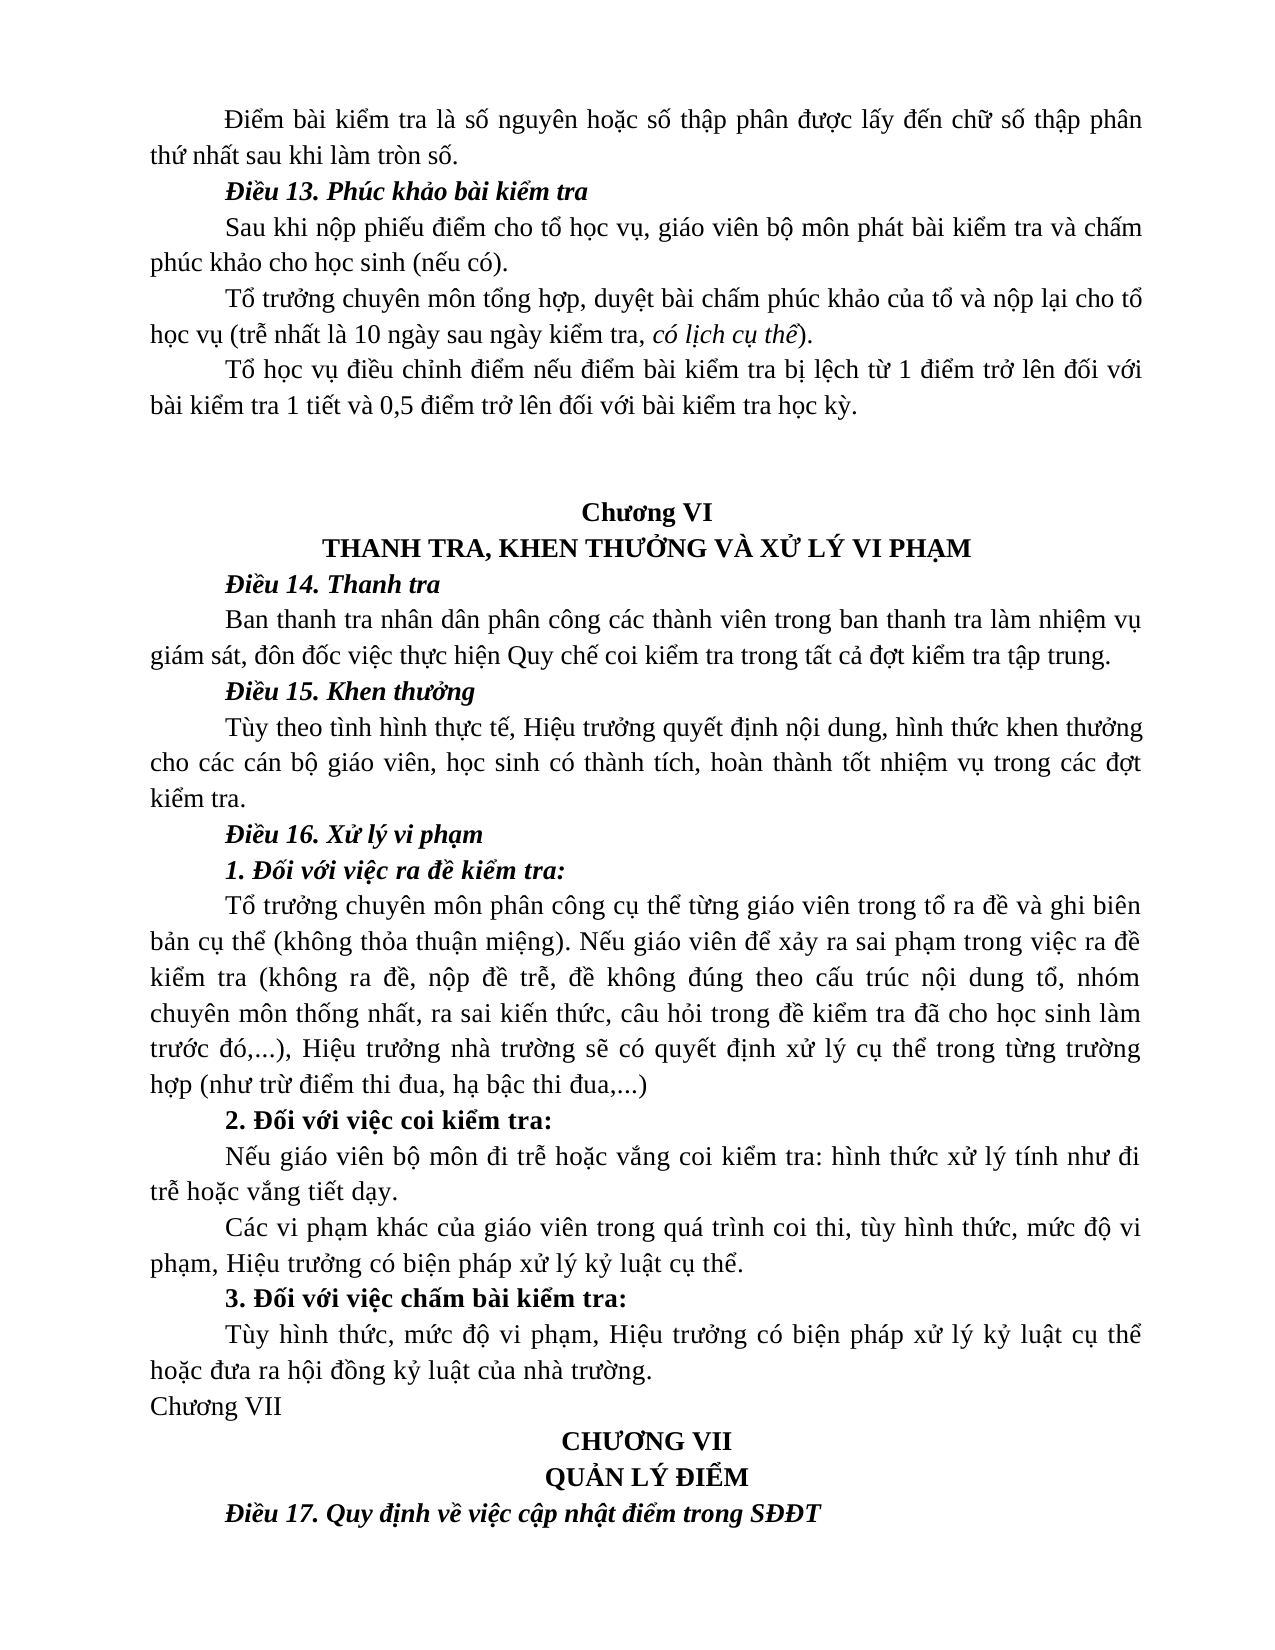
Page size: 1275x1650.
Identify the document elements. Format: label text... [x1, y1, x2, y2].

text Tùy hình thức, mức độ vi phạm, Hiệu trưởng có biện pháp xử lý kỷ luật cụ thể hoặc đưa ra hội đồng kỷ luật của nhà trường. [150, 1318, 1144, 1385]
text CHƯƠNG VII [150, 1425, 1144, 1457]
text Tổ trưởng chuyên môn phân công cụ thể từng giáo viên trong tổ ra đề và ghi biên bản cụ thể (không thỏa thuận miệng). Nếu giáo viên để xảy ra sai phạm trong việc ra đề kiểm tra (không ra đề, nộp đề trễ, đề không đúng theo cấu trúc nội dung tổ, nhóm chuyên môn thống nhất, ra sai kiến thức, câu hỏi trong đề kiểm tra đã cho học sinh làm trước đó,...), Hiệu trưởng nhà trường sẽ có quyết định xử lý cụ thể trong từng trường hợp (như trừ điểm thi đua, hạ bậc thi đua,...) [150, 889, 1144, 1099]
text Điểm bài kiểm tra là số nguyên hoặc số thập phân được lấy đến chữ số thập phân thứ nhất sau khi làm tròn số. [150, 103, 1144, 170]
subtitle THANH TRA, KHEN THƯỞNG VÀ XỬ LÝ VI PHẠM [150, 532, 1144, 563]
text Các vi phạm khác của giáo viên trong quá trình coi thi, tùy hình thức, mức độ vi phạm, Hiệu trưởng có biện pháp xử lý kỷ luật cụ thể. [150, 1211, 1144, 1278]
subtitle Chương VI [150, 496, 1144, 528]
text Tổ học vụ điều chỉnh điểm nếu điểm bài kiểm tra bị lệch từ 1 điểm trở lên đối với bài kiểm tra 1 tiết và 0,5 điểm trở lên đối với bài kiểm tra học kỳ. [150, 353, 1144, 420]
text Tổ trưởng chuyên môn tổng hợp, duyệt bài chấm phúc khảo của tổ và nộp lại cho tổ học vụ (trễ nhất là 10 ngày sau ngày kiểm tra, có lịch cụ thể). [150, 282, 1144, 349]
subtitle Điều 13. Phúc khảo bài kiểm tra [150, 175, 1144, 206]
subtitle Điều 15. Khen thưởng [150, 675, 1144, 706]
subtitle 1. Đối với việc ra đề kiểm tra: [150, 854, 1144, 885]
text Nếu giáo viên bộ môn đi trễ hoặc vắng coi kiểm tra: hình thức xử lý tính như đi trễ hoặc vắng tiết dạy. [150, 1139, 1144, 1206]
text Tùy theo tình hình thực tế, Hiệu trưởng quyết định nội dung, hình thức khen thưởng cho các cán bộ giáo viên, học sinh có thành tích, hoàn thành tốt nhiệm vụ trong các đợt kiểm tra. [150, 711, 1144, 813]
text 3. Đối với việc chấm bài kiểm tra: [150, 1282, 1144, 1314]
subtitle Chương VII [150, 1390, 1144, 1421]
text Sau khi nộp phiếu điểm cho tổ học vụ, giáo viên bộ môn phát bài kiểm tra và chấm phúc khảo cho học sinh (nếu có). [150, 211, 1144, 277]
text 2. Đối với việc coi kiểm tra: [150, 1104, 1144, 1135]
text Điều 17. Quy định về việc cập nhật điểm trong SĐĐT [150, 1497, 1144, 1528]
text QUẢN LÝ ĐIỂM [150, 1461, 1144, 1492]
subtitle Điều 14. Thanh tra [150, 568, 1144, 599]
subtitle Điều 16. Xử lý vi phạm [150, 818, 1144, 849]
text Ban thanh tra nhân dân phân công các thành viên trong ban thanh tra làm nhiệm vụ giám sát, đôn đốc việc thực hiện Quy chế coi kiểm tra trong tất cả đợt kiểm tra tập trung. [150, 604, 1144, 671]
